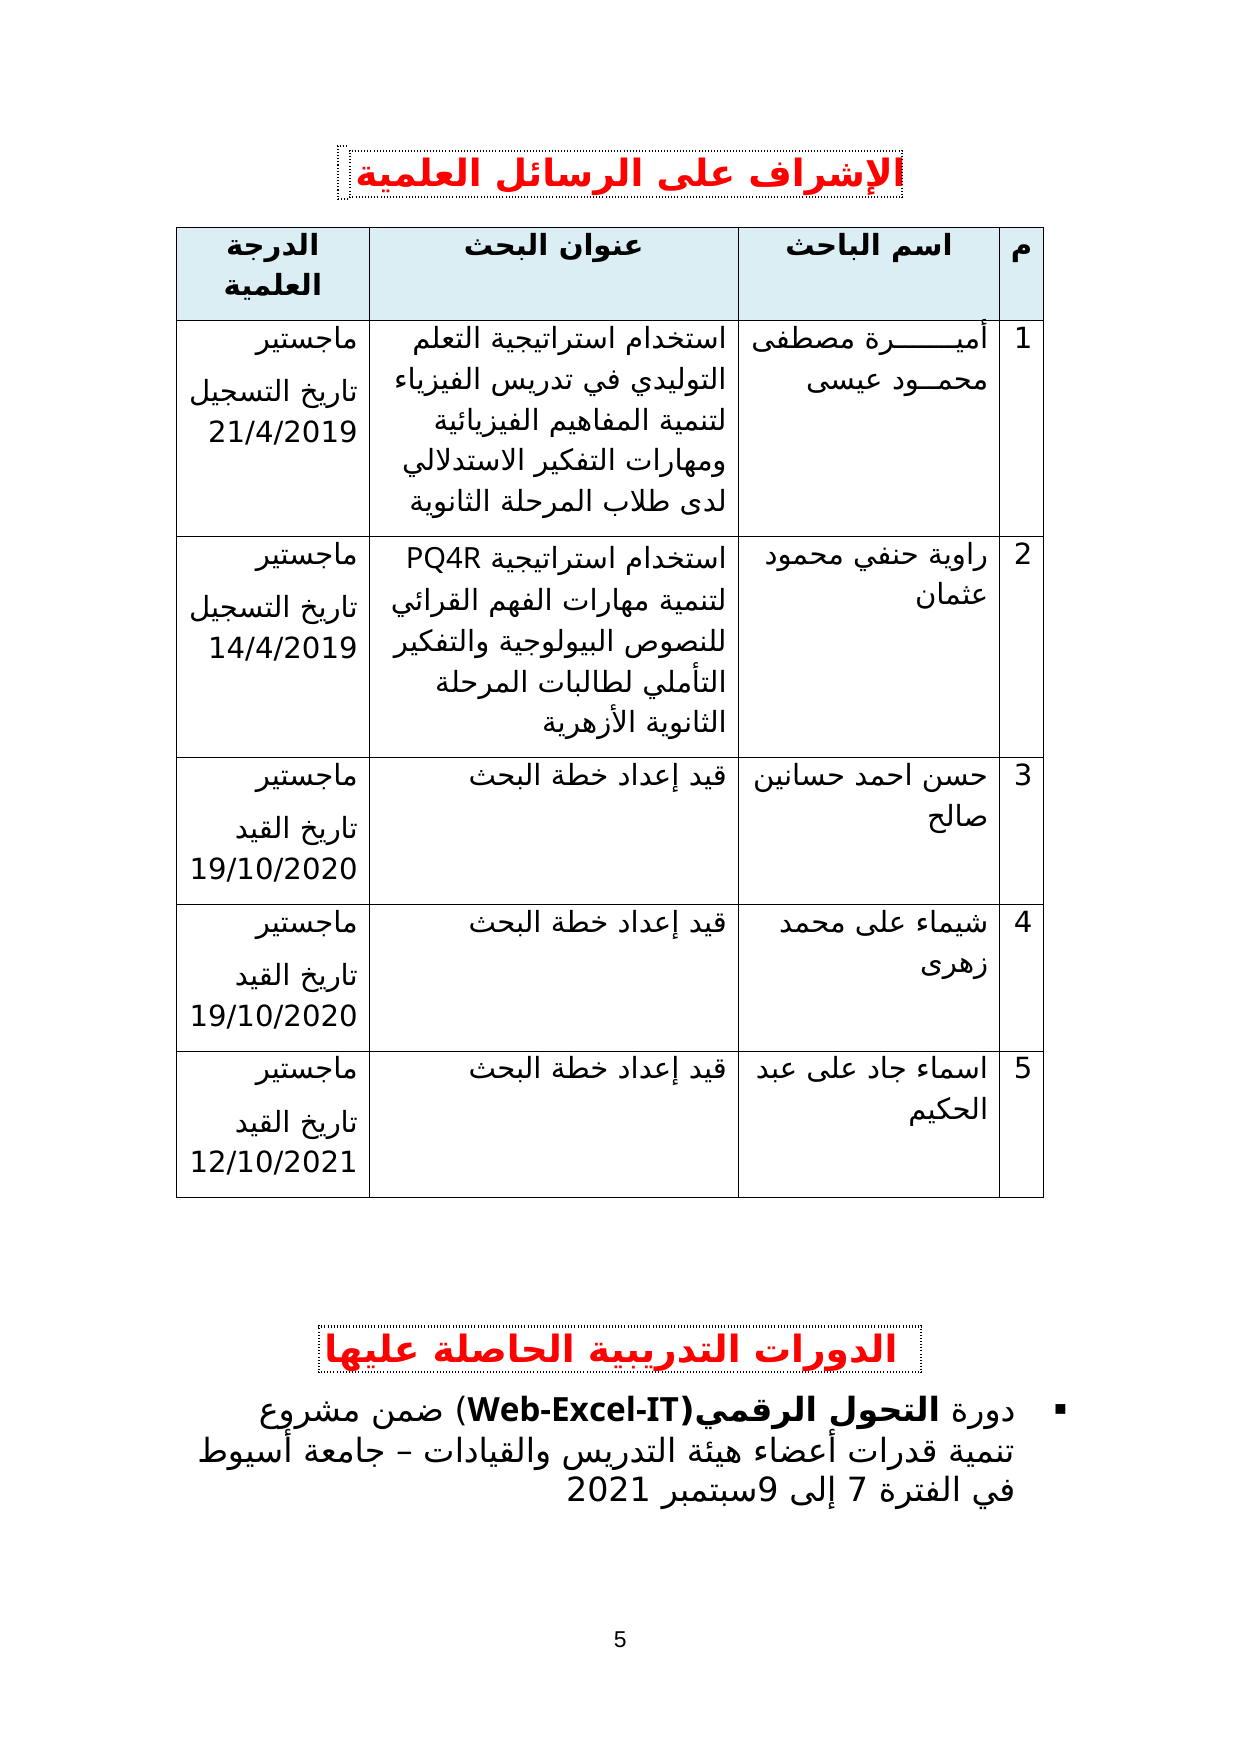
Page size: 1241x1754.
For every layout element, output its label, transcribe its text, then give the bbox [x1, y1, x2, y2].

table_cell شيماء على محمد زهرى [739, 905, 999, 1051]
table_cell 5 [1000, 1052, 1043, 1197]
table_cell قيد إعداد خطة البحث [370, 905, 738, 1051]
table_cell أميـــــــرة مصطفى محمــود عيسى [739, 321, 999, 536]
text الدورات التدريبية الحاصلة عليها [187, 1325, 1053, 1373]
table_cell قيد إعداد خطة البحث [370, 1052, 738, 1197]
table_header م [1000, 228, 1043, 320]
list دورة التحول الرقمي(Web-Excel-IT) ضمن مشروع تنمية قدرات أعضاء هيئة التدريس والقيادات – جامعة أسيوط في الفترة 7 إلى 9سبتمبر 2021 [187, 1386, 1053, 1509]
table_cell استخدام استراتيجية PQ4R لتنمية مهارات الفهم القرائي للنصوص البيولوجية والتفكير التأملي لطالبات المرحلة الثانوية الأزهرية [370, 537, 738, 757]
table_cell حسن احمد حسانين صالح [739, 758, 999, 904]
table_cell 3 [1000, 758, 1043, 904]
table_cell راوية حنفي محمود عثمان [739, 537, 999, 757]
table_header الدرجة العلمية [177, 228, 369, 320]
table_cell ماجستير تاريخ القيد 12/10/2021 [177, 1052, 369, 1197]
text الإشراف على الرسائل العلمية [187, 150, 1053, 198]
table_header اسم الباحث [739, 228, 999, 320]
table_cell ماجستير تاريخ القيد 19/10/2020 [177, 905, 369, 1051]
table_header عنوان البحث [370, 228, 738, 320]
table_cell ماجستير تاريخ القيد 19/10/2020 [177, 758, 369, 904]
table_cell 4 [1000, 905, 1043, 1051]
table_cell اسماء جاد على عبد الحكيم [739, 1052, 999, 1197]
table_cell قيد إعداد خطة البحث [370, 758, 738, 904]
table_cell 1 [1000, 321, 1043, 536]
table_cell استخدام استراتيجية التعلم التوليدي في تدريس الفيزياء لتنمية المفاهيم الفيزيائية ومهارات التفكير الاستدلالي لدى طلاب المرحلة الثانوية [370, 321, 738, 536]
table_cell 2 [1000, 537, 1043, 757]
table_cell ماجستير تاريخ التسجيل 21/4/2019 [177, 321, 369, 536]
table_cell ماجستير تاريخ التسجيل 14/4/2019 [177, 537, 369, 757]
